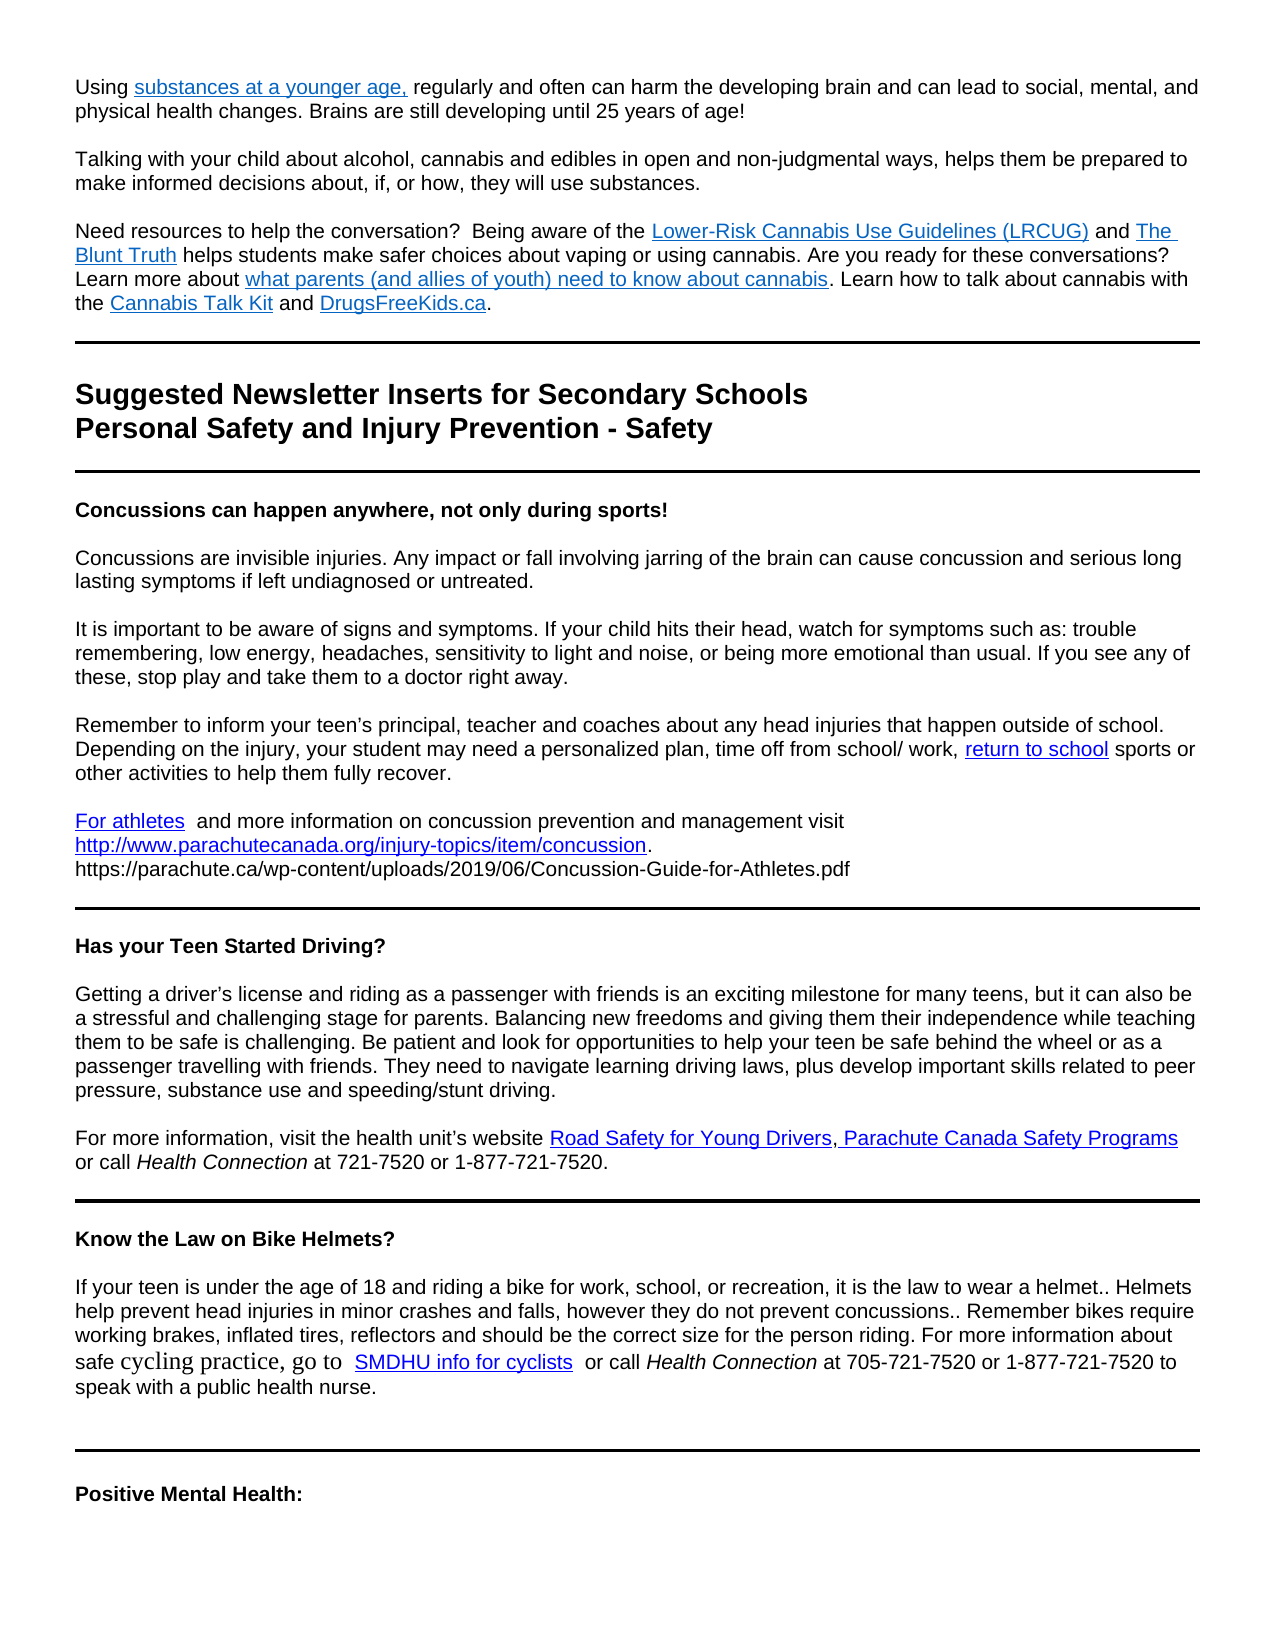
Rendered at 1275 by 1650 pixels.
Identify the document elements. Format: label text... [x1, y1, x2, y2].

text Personal Safety and Injury Prevention - Safety [75, 411, 1200, 444]
text Using substances at a younger age, regularly and often can harm the developing brain and can lead to social, mental, and physical health changes. Brains are still developing until 25 years of age! [75, 75, 1200, 123]
text Has your Teen Started Driving? [75, 934, 1200, 958]
text Suggested Newsletter Inserts for Secondary Schools [75, 377, 1200, 411]
text Know the Law on Bike Helmets? [75, 1227, 1200, 1251]
text Remember to inform your teen’s principal, teacher and coaches about any head injuries that happen outside of school. Depending on the injury, your student may need a personalized plan, time off from school/ work, return to school sports or other activities to help them fully recover. [75, 713, 1200, 785]
text Talking with your child about alcohol, cannabis and edibles in open and non-judgmental ways, helps them be prepared to make informed decisions about, if, or how, they will use substances. [75, 147, 1200, 195]
text If your teen is under the age of 18 and riding a bike for work, school, or recreation, it is the law to wear a helmet.. Helmets help prevent head injuries in minor crashes and falls, however they do not prevent concussions.. Remember bikes require working brakes, inflated tires, reflectors and should be the correct size for the person riding. For more information about safe cycling practice, go to SMDHU info for cyclists or call Health Connection at 705-721-7520 or 1-877-721-7520 to speak with a public health nurse. [75, 1274, 1200, 1399]
text Getting a driver’s license and riding as a passenger with friends is an exciting milestone for many teens, but it can also be a stressful and challenging stage for parents. Balancing new freedoms and giving them their independence while teaching them to be safe is challenging. Be patient and look for opportunities to help your teen be safe behind the wheel or as a passenger travelling with friends. They need to navigate learning driving laws, plus develop important skills related to peer pressure, substance use and speeding/stunt driving. [75, 982, 1200, 1102]
text For athletes and more information on concussion prevention and management visit http://www.parachutecanada.org/injury-topics/item/concussion. https://parachute.ca/wp-content/uploads/2019/06/Concussion-Guide-for-Athletes.pdf [75, 809, 1200, 881]
text For more information, visit the health unit’s website Road Safety for Young Drivers, Parachute Canada Safety Programs or call Health Connection at 721-7520 or 1-877-721-7520. [75, 1126, 1200, 1173]
text Concussions are invisible injuries. Any impact or fall involving jarring of the brain can cause concussion and serious long lasting symptoms if left undiagnosed or untreated. [75, 545, 1200, 593]
text Need resources to help the conversation? Being aware of the Lower-Risk Cannabis Use Guidelines (LRCUG) and The Blunt Truth helps students make safer choices about vaping or using cannabis. Are you ready for these conversations? Learn more about what parents (and allies of youth) need to know about cannabis. Learn how to talk about cannabis with the Cannabis Talk Kit and DrugsFreeKids.ca. [75, 219, 1200, 314]
text It is important to be aware of signs and symptoms. If your child hits their head, watch for symptoms such as: trouble remembering, low energy, headaches, sensitivity to light and noise, or being more emotional than usual. If you see any of these, stop play and take them to a doctor right away. [75, 617, 1200, 689]
text Positive Mental Health: [75, 1481, 1200, 1505]
text Concussions can happen anywhere, not only during sports! [75, 497, 1200, 521]
